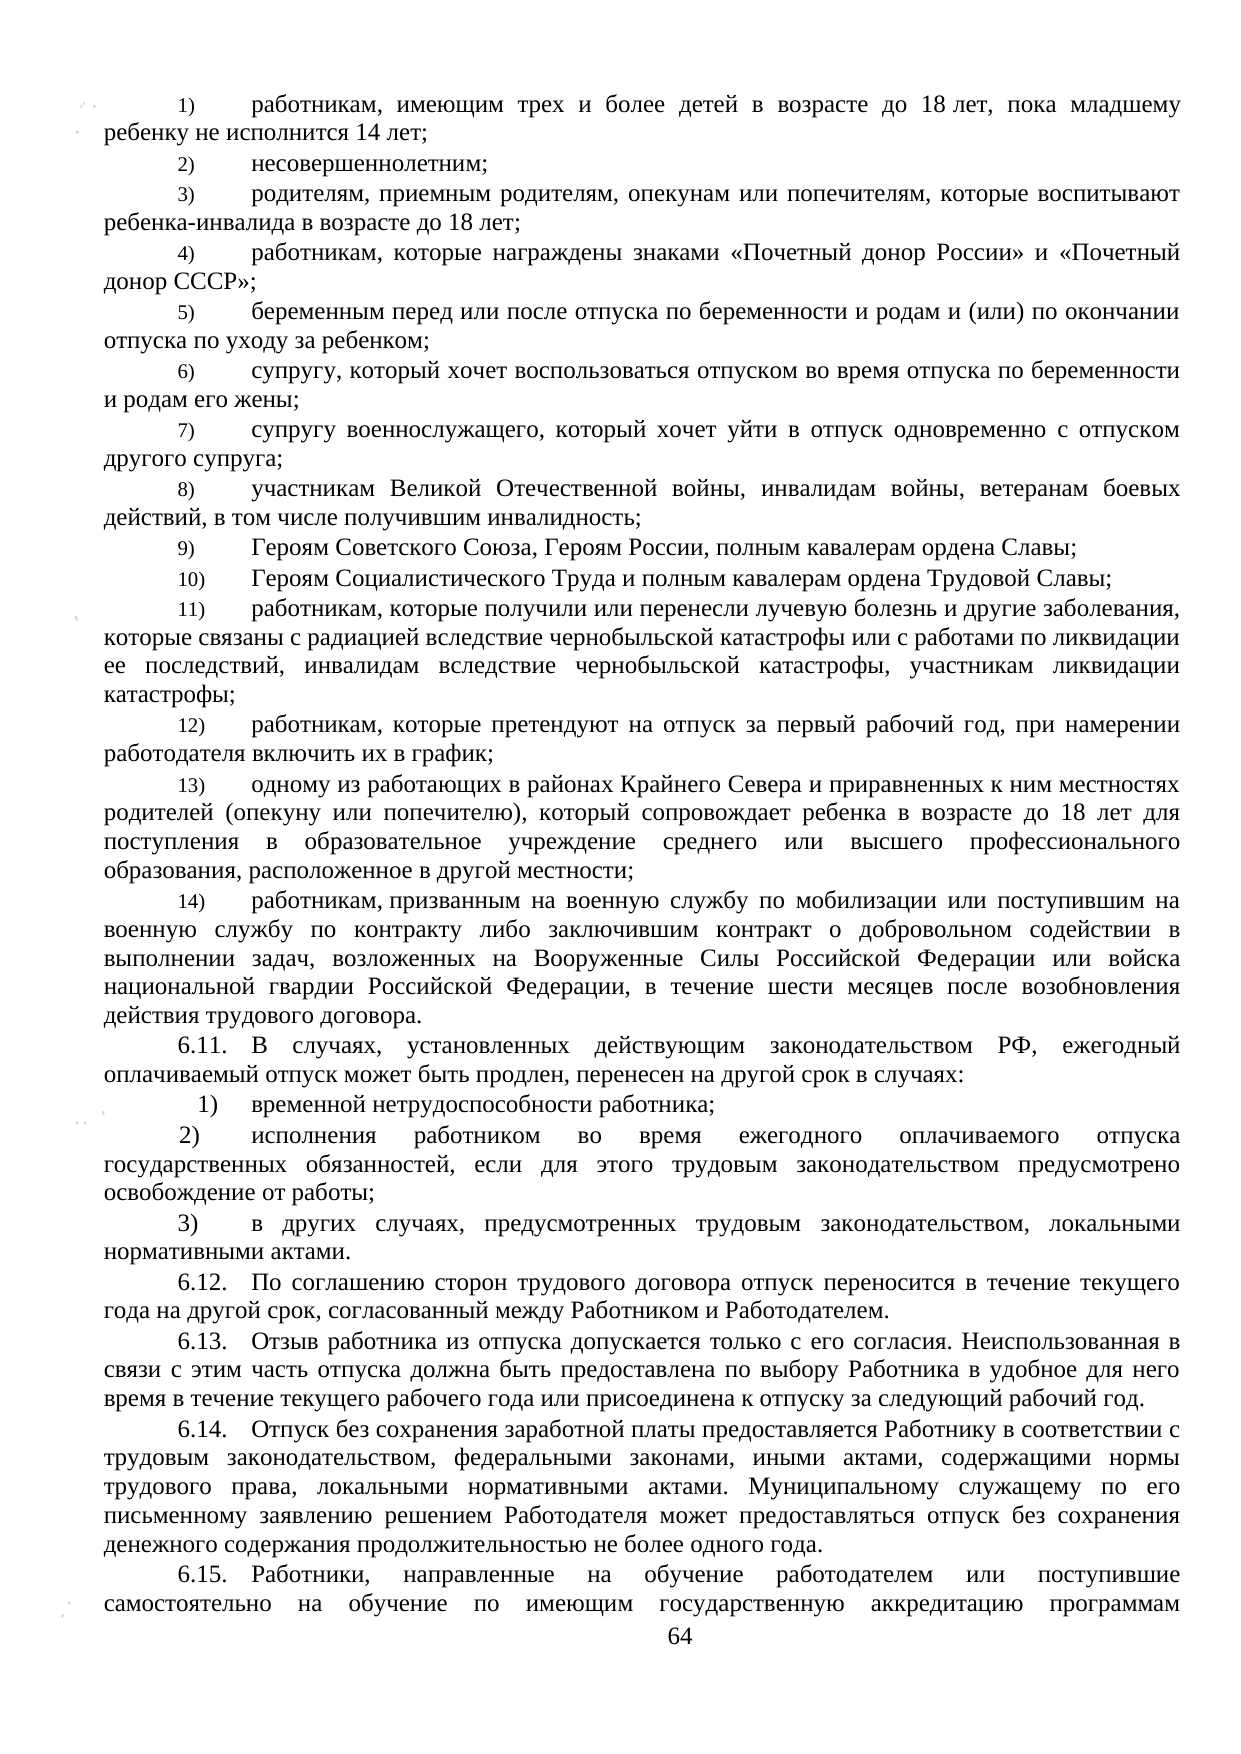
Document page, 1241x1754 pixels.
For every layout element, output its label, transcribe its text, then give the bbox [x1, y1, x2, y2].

list По соглашению сторон трудового договора отпуск переносится в течение текущего года на другой срок, согласованный между Работником и Работодателем. [103, 1267, 1181, 1324]
list Героям Социалистического Труда и полным кавалерам ордена Трудовой Славы; [103, 563, 1181, 591]
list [103, 1559, 1181, 1616]
list работникам, которые претендуют на отпуск за первый рабочий год, при намерении работодателя включить их в график; [103, 709, 1181, 767]
list работникам, призванным на военную службу по мобилизации или поступившим на военную службу по контракту либо заключившим контракт о добровольном содействии в выполнении задач, возложенных на Вооруженные Силы Российской Федерации или войска национальной гвардии Российской Федерации, в течение шести месяцев после возобновления действия трудового договора. [103, 885, 1181, 1029]
list в других случаях, предусмотренных трудовым законодательством, локальными нормативными актами. [103, 1208, 1181, 1265]
list супругу, который хочет воспользоваться отпуском во время отпуска по беременности и родам его жены; [103, 355, 1181, 413]
list исполнения работником во время ежегодного оплачиваемого отпуска государственных обязанностей, если для этого трудовым законодательством предусмотрено освобождение от работы; [103, 1120, 1181, 1206]
list одному из работающих в районах Крайнего Севера и приравненных к ним местностях родителей (опекуну или попечителю), который сопровождает ребенка в возрасте до 18 лет для поступления в образовательное учреждение среднего или высшего профессионального образования, расположенное в другой местности; [103, 769, 1181, 884]
list супругу военнослужащего, который хочет уйти в отпуск одновременно с отпуском другого супруга; [103, 414, 1181, 472]
list Героям Советского Союза, Героям России, полным кавалерам ордена Славы; [103, 532, 1181, 561]
list родителям, приемным родителям, опекунам или попечителям, которые воспитывают ребенка-инвалида в возрасте до 18 лет; [103, 178, 1181, 236]
list временной нетрудоспособности работника; [103, 1089, 1181, 1118]
list работникам, которые получили или перенесли лучевую болезнь и другие заболевания, которые связаны с радиацией вследствие чернобыльской катастрофы или с работами по ликвидации ее последствий, инвалидам вследствие чернобыльской катастрофы, участникам ликвидации катастрофы; [103, 593, 1181, 708]
list В случаях, установленных действующим законодательством РФ, ежегодный оплачиваемый отпуск может быть продлен, перенесен на другой срок в случаях: [103, 1031, 1181, 1088]
list несовершеннолетним; [103, 148, 1181, 176]
list работникам, которые награждены знаками «Почетный донор России» и «Почетный донор СССР»; [103, 237, 1181, 294]
list беременным перед или после отпуска по беременности и родам и (или) по окончании отпуска по уходу за ребенком; [103, 296, 1181, 354]
list работникам, имеющим трех и более детей в возрасте до 18 лет, пока младшему ребенку не исполнится 14 лет; [103, 89, 1181, 146]
list Отпуск без сохранения заработной платы предоставляется Работнику в соответствии с трудовым законодательством, федеральными законами, иными актами, содержащими нормы трудового права, локальными нормативными актами. Муниципальному служащему по его письменному заявлению решением Работодателя может предоставляться отпуск без сохранения денежного содержания продолжительностью не более одного года. [103, 1414, 1181, 1557]
list Отзыв работника из отпуска допускается только с его согласия. Неиспользованная в связи с этим часть отпуска должна быть предоставлена по выбору Работника в удобное для него время в течение текущего рабочего года или присоединена к отпуску за следующий рабочий год. [103, 1326, 1181, 1412]
list участникам Великой Отечественной войны, инвалидам войны, ветеранам боевых действий, в том числе получившим инвалидность; [103, 473, 1181, 531]
